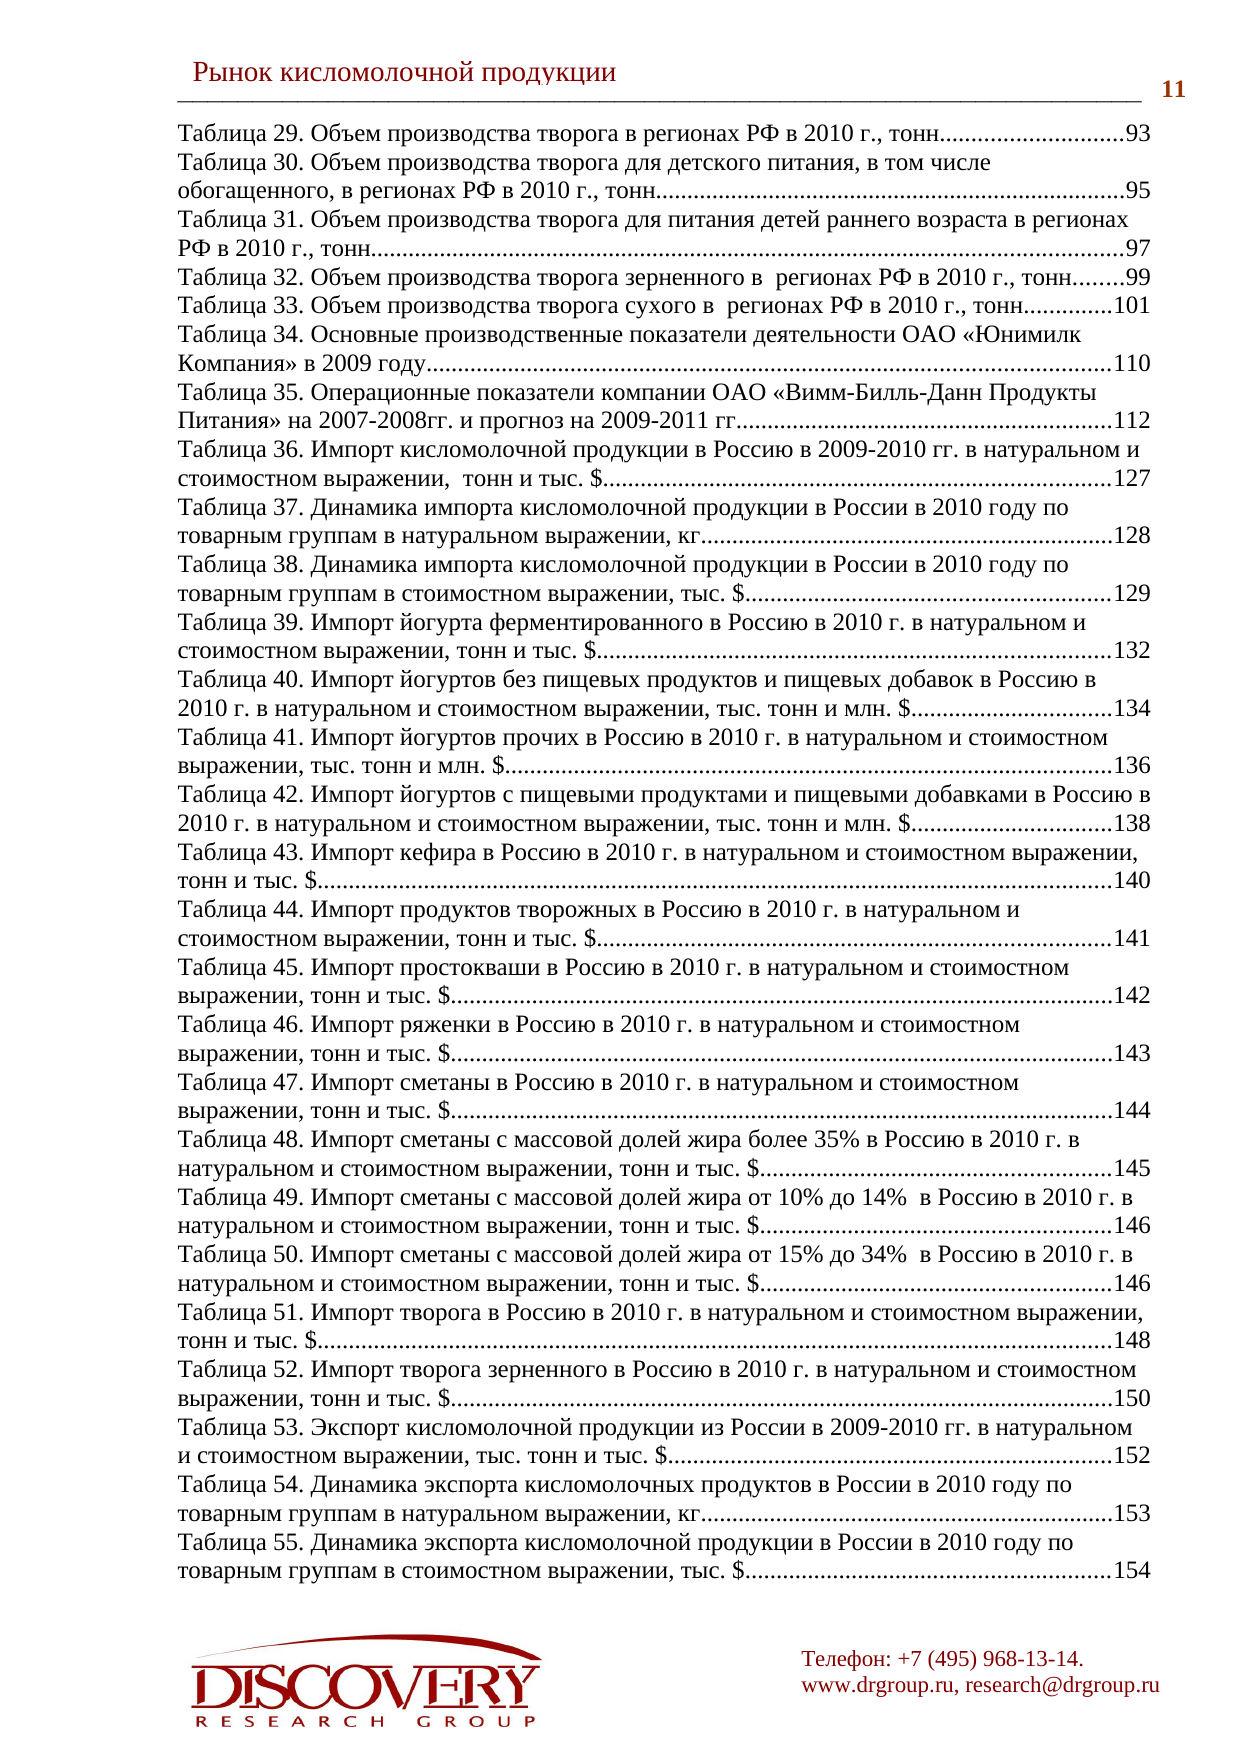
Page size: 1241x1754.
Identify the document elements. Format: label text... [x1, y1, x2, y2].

text Таблица 41. Импорт йогуртов прочих в Россию в 2010 г. в натуральном и стоимостном выражении, тыс. тонн и млн. $ 136 [177, 722, 1152, 779]
text Таблица 34. Основные производственные показатели деятельности ОАО «Юнимилк Компания» в 2009 году 110 [177, 319, 1152, 377]
text Таблица 35. Операционные показатели компании ОАО «Вимм-Билль-Данн Продукты Питания» на 2007-2008гг. и прогноз на 2009-2011 гг. 112 [177, 377, 1152, 434]
text Таблица 37. Динамика импорта кисломолочной продукции в России в 2010 году по товарным группам в натуральном выражении, кг 128 [177, 492, 1152, 549]
text Таблица 33. Объем производства творога сухого в регионах РФ в 2010 г., тонн 101 [177, 291, 1152, 319]
text Таблица 31. Объем производства творога для питания детей раннего возраста в регионах РФ в 2010 г., тонн 97 [177, 204, 1152, 262]
text Таблица 55. Динамика экспорта кисломолочной продукции в России в 2010 году по товарным группам в стоимостном выражении, тыс. $ 154 [177, 1527, 1152, 1584]
text Таблица 42. Импорт йогуртов с пищевыми продуктами и пищевыми добавками в Россию в 2010 г. в натуральном и стоимостном выражении, тыс. тонн и млн. $ 138 [177, 779, 1152, 837]
text Таблица 54. Динамика экспорта кисломолочных продуктов в России в 2010 году по товарным группам в натуральном выражении, кг 153 [177, 1469, 1152, 1527]
text Таблица 50. Импорт сметаны с массовой долей жира от 15% до 34% в Россию в 2010 г. в натуральном и стоимостном выражении, тонн и тыс. $ 146 [177, 1239, 1152, 1297]
text Таблица 46. Импорт ряженки в Россию в 2010 г. в натуральном и стоимостном выражении, тонн и тыс. $ 143 [177, 1009, 1152, 1067]
picture [177, 1629, 553, 1733]
text Таблица 29. Объем производства творога в регионах РФ в 2010 г., тонн 93 [177, 118, 1152, 147]
text Таблица 30. Объем производства творога для детского питания, в том числе обогащенного, в регионах РФ в 2010 г., тонн 95 [177, 147, 1152, 204]
text Таблица 47. Импорт сметаны в Россию в 2010 г. в натуральном и стоимостном выражении, тонн и тыс. $ 144 [177, 1067, 1152, 1124]
text Таблица 48. Импорт сметаны с массовой долей жира более 35% в Россию в 2010 г. в натуральном и стоимостном выражении, тонн и тыс. $ 145 [177, 1124, 1152, 1182]
text Таблица 38. Динамика импорта кисломолочной продукции в России в 2010 году по товарным группам в стоимостном выражении, тыс. $ 129 [177, 549, 1152, 607]
text Таблица 32. Объем производства творога зерненного в регионах РФ в 2010 г., тонн 99 [177, 262, 1152, 291]
text Таблица 39. Импорт йогурта ферментированного в Россию в 2010 г. в натуральном и стоимостном выражении, тонн и тыс. $ 132 [177, 607, 1152, 664]
text Таблица 40. Импорт йогуртов без пищевых продуктов и пищевых добавок в Россию в 2010 г. в натуральном и стоимостном выражении, тыс. тонн и млн. $ 134 [177, 664, 1152, 722]
text Таблица 53. Экспорт кисломолочной продукции из России в 2009-2010 гг. в натуральном и стоимостном выражении, тыс. тонн и тыс. $ 152 [177, 1412, 1152, 1469]
text Таблица 43. Импорт кефира в Россию в 2010 г. в натуральном и стоимостном выражении, тонн и тыс. $ 140 [177, 837, 1152, 894]
text Таблица 52. Импорт творога зерненного в Россию в 2010 г. в натуральном и стоимостном выражении, тонн и тыс. $ 150 [177, 1354, 1152, 1412]
text Таблица 45. Импорт простокваши в Россию в 2010 г. в натуральном и стоимостном выражении, тонн и тыс. $ 142 [177, 952, 1152, 1009]
text Таблица 36. Импорт кисломолочной продукции в Россию в 2009-2010 гг. в натуральном и стоимостном выражении, тонн и тыс. $ 127 [177, 434, 1152, 492]
text Таблица 44. Импорт продуктов творожных в Россию в 2010 г. в натуральном и стоимостном выражении, тонн и тыс. $ 141 [177, 894, 1152, 952]
text Таблица 49. Импорт сметаны с массовой долей жира от 10% до 14% в Россию в 2010 г. в натуральном и стоимостном выражении, тонн и тыс. $ 146 [177, 1182, 1152, 1239]
text Таблица 51. Импорт творога в Россию в 2010 г. в натуральном и стоимостном выражении, тонн и тыс. $ 148 [177, 1297, 1152, 1354]
